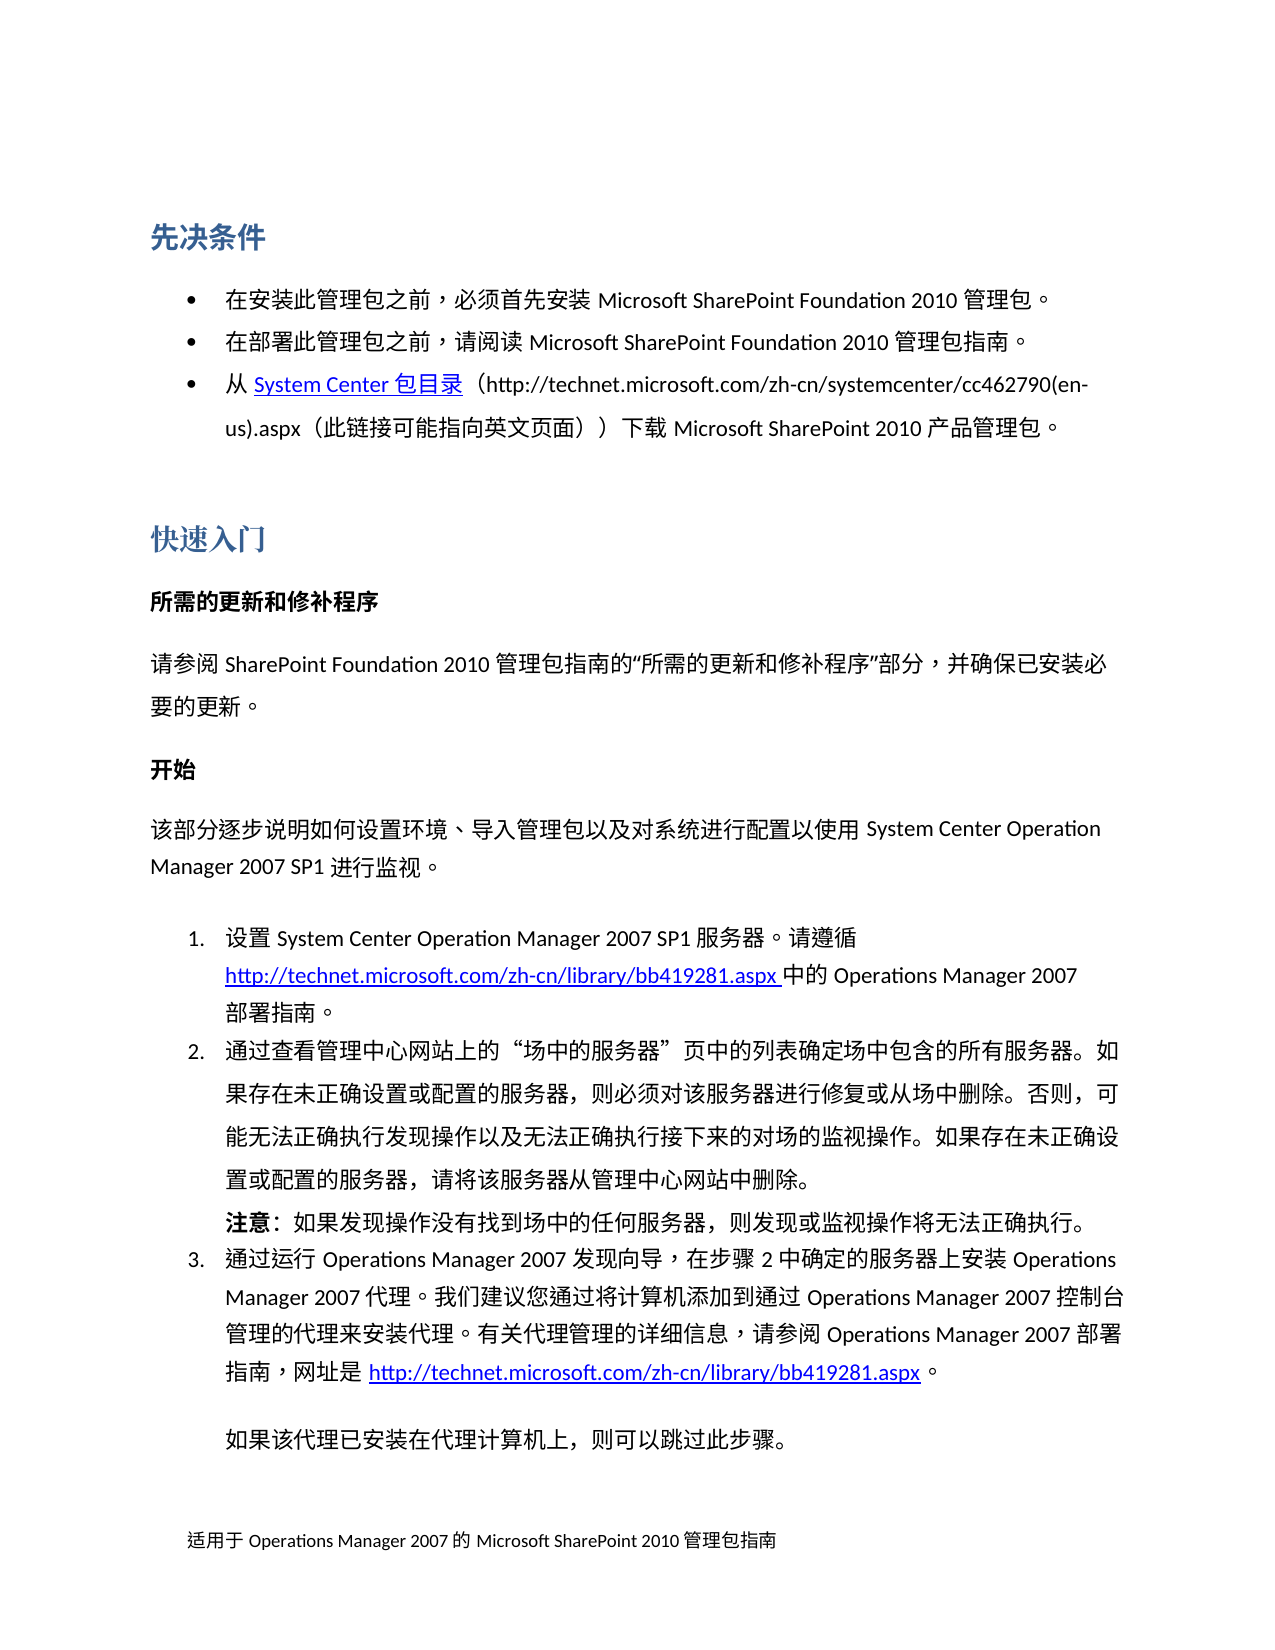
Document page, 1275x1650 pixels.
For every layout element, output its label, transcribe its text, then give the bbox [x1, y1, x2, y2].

subtitle 快速入门 [150, 501, 1125, 576]
subtitle 先决条件 [150, 200, 1125, 275]
text 请参阅 SharePoint Foundation 2010 管理包指南的“所需的更新和修补程序”部分，并确保已安装必要的更新。 [150, 645, 1125, 726]
list 注意：如果发现操作没有找到场中的任何服务器，则发现或监视操作将无法正确执行。 [225, 1203, 1125, 1240]
list 设置 System Center Operation Manager 2007 SP1 服务器。请遵循 http://technet.microsoft.com/zh-cn/library/bb419281.aspx中的 Operations Manager 2007 部署指南。 [187, 918, 1095, 1031]
list 通过运行 Operations Manager 2007 发现向导，在步骤 2 中确定的服务器上安装 Operations Manager 2007 代理。我们建议您通过将计算机添加到通过 Operations Manager 2007 控制台管理的代理来安装代理。有关代理管理的详细信息，请参阅 Operations Manager 2007 部署指南，网址是 http://technet.microsoft.com/zh-cn/library/bb419281.aspx。 [187, 1240, 1125, 1390]
list 从 System Center 包目录（http://technet.microsoft.com/zh-cn/systemcenter/cc462790(en-us).aspx（此链接可能指向英文页面））下载 Microsoft SharePoint 2010 产品管理包。 [187, 365, 1125, 446]
list 在安装此管理包之前，必须首先安装 Microsoft SharePoint Foundation 2010 管理包。 [187, 281, 1125, 318]
list 通过查看管理中心网站上的“场中的服务器”页中的列表确定场中包含的所有服务器。如果存在未正确设置或配置的服务器，则必须对该服务器进行修复或从场中删除。否则，可能无法正确执行发现操作以及无法正确执行接下来的对场的监视操作。如果存在未正确设置或配置的服务器，请将该服务器从管理中心网站中删除。 [187, 1031, 1125, 1198]
list 在部署此管理包之前，请阅读 Microsoft SharePoint Foundation 2010 管理包指南。 [187, 323, 1125, 361]
text 该部分逐步说明如何设置环境、导入管理包以及对系统进行配置以使用 System Center Operation Manager 2007 SP1 进行监视。 [150, 814, 1125, 889]
text 所需的更新和修补程序 [150, 582, 1125, 619]
text 如果该代理已安装在代理计算机上，则可以跳过此步骤。 [187, 1419, 1125, 1457]
text 开始 [150, 751, 1125, 789]
